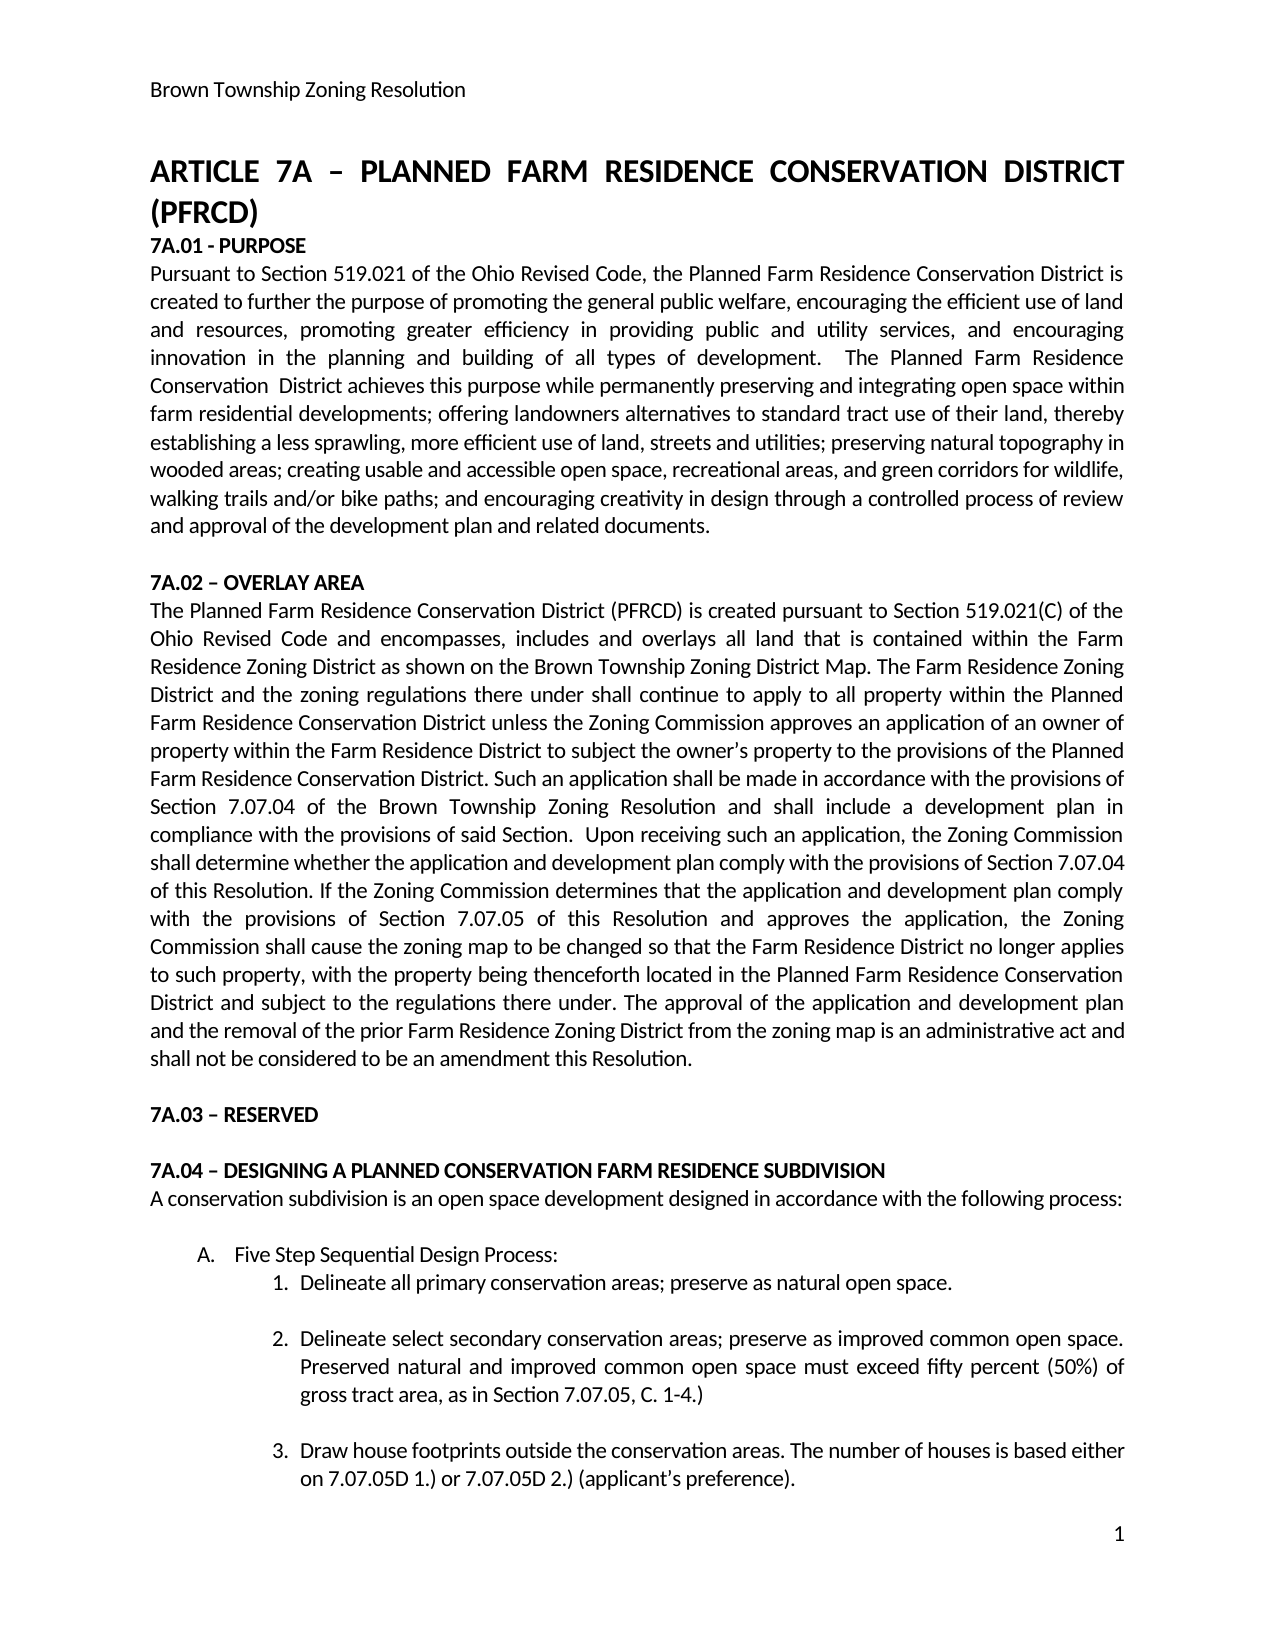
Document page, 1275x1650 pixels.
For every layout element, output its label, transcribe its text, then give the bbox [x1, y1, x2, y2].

text Pursuant to Section 519.021 of the Ohio Revised Code, the Planned Farm Residence Conservation District is created to further the purpose of promoting the general public welfare, encouraging the efficient use of land and resources, promoting greater efficiency in providing public and utility services, and encouraging innovation in the planning and building of all types of development. The Planned Farm Residence Conservation District achieves this purpose while permanently preserving and integrating open space within farm residential developments; offering landowners alternatives to standard tract use of their land, thereby establishing a less sprawling, more efficient use of land, streets and utilities; preserving natural topography in wooded areas; creating usable and accessible open space, recreational areas, and green corridors for wildlife, walking trails and/or bike paths; and encouraging creativity in design through a controlled process of review and approval of the development plan and related documents. [150, 259, 1125, 540]
text A conservation subdivision is an open space development designed in accordance with the following process: [150, 1184, 1125, 1212]
text The Planned Farm Residence Conservation District (PFRCD) is created pursuant to Section 519.021(C) of the Ohio Revised Code and encompasses, includes and overlays all land that is contained within the Farm Residence Zoning District as shown on the Brown Township Zoning District Map. The Farm Residence Zoning District and the zoning regulations there under shall continue to apply to all property within the Planned Farm Residence Conservation District unless the Zoning Commission approves an application of an owner of property within the Farm Residence District to subject the owner’s property to the provisions of the Planned Farm Residence Conservation District. Such an application shall be made in accordance with the provisions of Section 7.07.04 of the Brown Township Zoning Resolution and shall include a development plan in compliance with the provisions of said Section. Upon receiving such an application, the Zoning Commission shall determine whether the application and development plan comply with the provisions of Section 7.07.04 of this Resolution. If the Zoning Commission determines that the application and development plan comply with the provisions of Section 7.07.05 of this Resolution and approves the application, the Zoning Commission shall cause the zoning map to be changed so that the Farm Residence District no longer applies to such property, with the property being thenceforth located in the Planned Farm Residence Conservation District and subject to the regulations there under. The approval of the application and development plan and the removal of the prior Farm Residence Zoning District from the zoning map is an administrative act and shall not be considered to be an amendment this Resolution. [150, 596, 1125, 1072]
text 7A.04 – DESIGNING A PLANNED CONSERVATION FARM RESIDENCE SUBDIVISION [150, 1156, 1125, 1184]
text 7A.02 – OVERLAY AREA [150, 568, 1125, 596]
list Draw house footprints outside the conservation areas. The number of houses is based either on 7.07.05D 1.) or 7.07.05D 2.) (applicant’s preference). [272, 1436, 1125, 1492]
list Delineate all primary conservation areas; preserve as natural open space. [272, 1268, 1125, 1296]
text 7A.03 – RESERVED [150, 1100, 1125, 1128]
text ARTICLE 7A – PLANNED FARM RESIDENCE CONSERVATION DISTRICT (PFRCD) [150, 150, 1125, 231]
text 7A.01 - PURPOSE [150, 231, 1125, 259]
text A. Five Step Sequential Design Process: [197, 1240, 1125, 1268]
list Delineate select secondary conservation areas; preserve as improved common open space. Preserved natural and improved common open space must exceed fifty percent (50%) of gross tract area, as in Section 7.07.05, C. 1-4.) [272, 1324, 1125, 1408]
